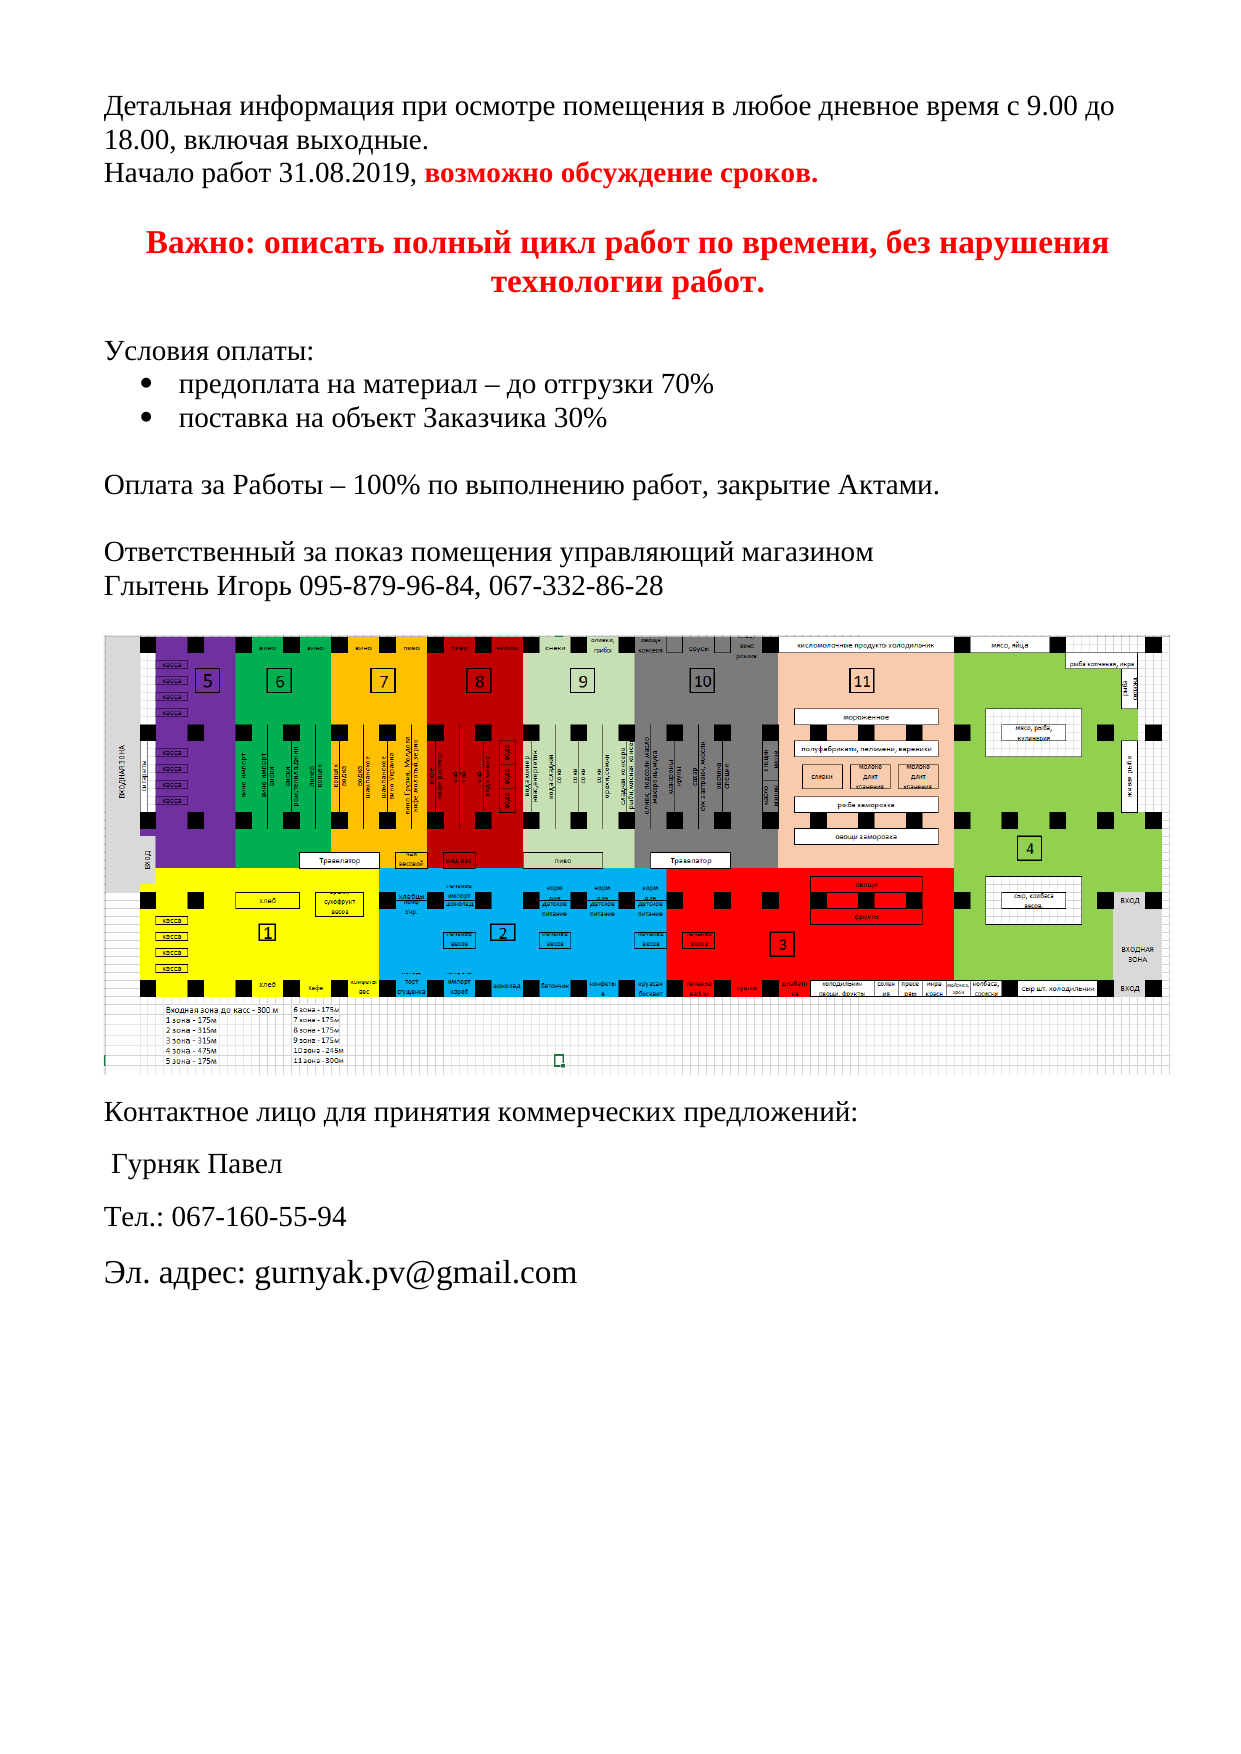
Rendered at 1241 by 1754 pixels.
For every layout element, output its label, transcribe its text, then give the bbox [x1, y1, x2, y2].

text Начало работ 31.08.2019, возможно обсуждение сроков. [103, 156, 1152, 189]
text Глытень Игорь 095-879-96-84, 067-332-86-28 [103, 568, 1152, 601]
text Условия оплаты: [103, 333, 1152, 366]
text Тел.: 067-160-55-94 [103, 1199, 1152, 1233]
list предоплата на материал – до отгрузки 70% [141, 366, 1152, 400]
text Важно: описать полный цикл работ по времени, без нарушения технологии работ. [103, 223, 1152, 299]
text Гурняк Павел [103, 1147, 1152, 1180]
text Ответственный за показ помещения управляющий магазином [103, 534, 1152, 568]
text Детальная информация при осмотре помещения в любое дневное время с 9.00 до 18.00, включая выходные. [103, 88, 1152, 156]
picture [103, 635, 1171, 1075]
text Оплата за Работы – 100% по выполнению работ, закрытие Актами. [103, 467, 1152, 501]
text Эл. адрес: gurnyak.pv@gmail.com [103, 1252, 1152, 1291]
list поставка на объект Заказчика 30% [141, 400, 1152, 434]
text Контактное лицо для принятия коммерческих предложений: [103, 1094, 1152, 1127]
